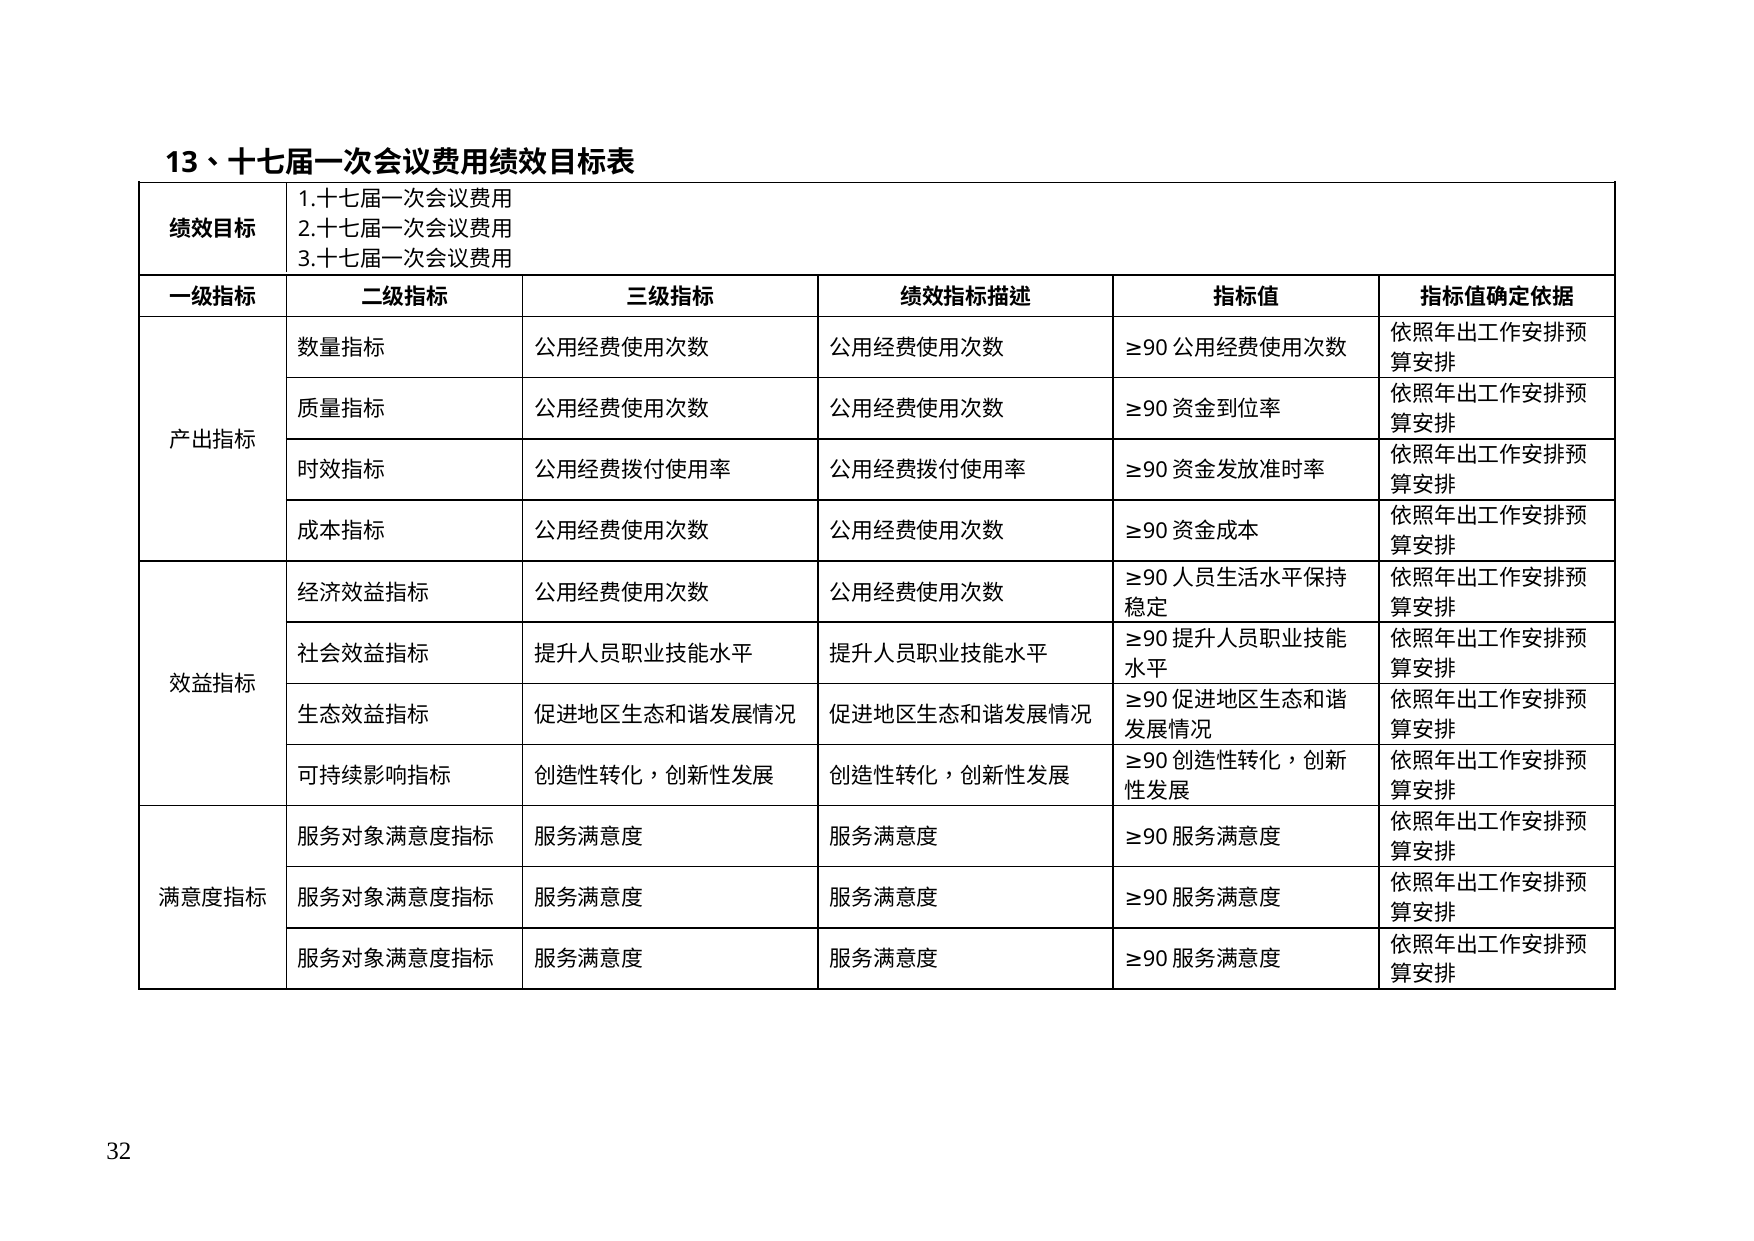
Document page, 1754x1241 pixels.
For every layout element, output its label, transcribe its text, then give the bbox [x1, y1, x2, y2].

table_cell 质量指标 [287, 378, 522, 438]
table_cell 依照年出工作安排预算安排 [1380, 623, 1614, 682]
table_cell 提升人员职业技能水平 [819, 623, 1112, 682]
table_cell 创造性转化，创新性发展 [523, 745, 817, 805]
table_cell 提升人员职业技能水平 [523, 623, 817, 682]
table_cell 服务满意度 [523, 806, 817, 866]
table_cell 服务满意度 [819, 929, 1112, 988]
table_cell 公用经费使用次数 [819, 317, 1112, 377]
table_cell 数量指标 [287, 317, 522, 377]
table_cell 服务对象满意度指标 [287, 867, 522, 927]
table_cell ≥90资金成本 [1114, 501, 1378, 560]
table_cell 公用经费使用次数 [523, 378, 817, 438]
table_header 三级指标 [523, 276, 817, 316]
table_cell ≥90公用经费使用次数 [1114, 317, 1378, 377]
table_cell ≥90服务满意度 [1114, 867, 1378, 927]
table_cell ≥90促进地区生态和谐发展情况 [1114, 684, 1378, 743]
table_cell 公用经费使用次数 [523, 317, 817, 377]
table_cell 时效指标 [287, 440, 522, 499]
table_cell 公用经费拨付使用率 [523, 440, 817, 499]
table_cell 服务满意度 [523, 929, 817, 988]
table_cell 公用经费使用次数 [819, 562, 1112, 621]
text 13、十七届一次会议费用绩效目标表 [106, 142, 1648, 181]
table_cell ≥90创造性转化，创新性发展 [1114, 745, 1378, 805]
table_cell 公用经费使用次数 [819, 501, 1112, 560]
table_cell ≥90人员生活水平保持稳定 [1114, 562, 1378, 621]
table_cell 依照年出工作安排预算安排 [1380, 378, 1614, 438]
table_cell 依照年出工作安排预算安排 [1380, 806, 1614, 866]
table_cell 满意度指标 [140, 806, 286, 988]
table_cell 依照年出工作安排预算安排 [1380, 501, 1614, 560]
table_cell 成本指标 [287, 501, 522, 560]
table_header 绩效指标描述 [819, 276, 1112, 316]
table_cell ≥90服务满意度 [1114, 929, 1378, 988]
table_header 一级指标 [140, 276, 286, 316]
table_cell 依照年出工作安排预算安排 [1380, 317, 1614, 377]
table_cell 服务满意度 [523, 867, 817, 927]
table_cell 经济效益指标 [287, 562, 522, 621]
table_cell 公用经费使用次数 [819, 378, 1112, 438]
table_cell ≥90服务满意度 [1114, 806, 1378, 866]
table_header 1.十七届一次会议费用 2.十七届一次会议费用 3.十七届一次会议费用 [287, 183, 1614, 272]
table_header 指标值 [1114, 276, 1378, 316]
table_cell 效益指标 [140, 562, 286, 805]
table_cell 服务对象满意度指标 [287, 929, 522, 988]
table_cell 服务对象满意度指标 [287, 806, 522, 866]
table_cell 促进地区生态和谐发展情况 [819, 684, 1112, 743]
table_cell ≥90资金到位率 [1114, 378, 1378, 438]
table_cell 公用经费拨付使用率 [819, 440, 1112, 499]
table_cell 依照年出工作安排预算安排 [1380, 929, 1614, 988]
table_cell 促进地区生态和谐发展情况 [523, 684, 817, 743]
table_cell 服务满意度 [819, 867, 1112, 927]
table_cell 可持续影响指标 [287, 745, 522, 805]
table_cell 产出指标 [140, 317, 286, 560]
table_cell 公用经费使用次数 [523, 562, 817, 621]
table_cell 依照年出工作安排预算安排 [1380, 562, 1614, 621]
table_cell 服务满意度 [819, 806, 1112, 866]
table_cell 依照年出工作安排预算安排 [1380, 440, 1614, 499]
table_header 二级指标 [287, 276, 522, 316]
table_cell ≥90提升人员职业技能水平 [1114, 623, 1378, 682]
table_header 绩效目标 [140, 183, 286, 272]
table_header 指标值确定依据 [1380, 276, 1614, 316]
table_cell 创造性转化，创新性发展 [819, 745, 1112, 805]
table_cell 生态效益指标 [287, 684, 522, 743]
table_cell 依照年出工作安排预算安排 [1380, 684, 1614, 743]
table_cell 依照年出工作安排预算安排 [1380, 745, 1614, 805]
table_cell 公用经费使用次数 [523, 501, 817, 560]
table_cell ≥90资金发放准时率 [1114, 440, 1378, 499]
table_cell 依照年出工作安排预算安排 [1380, 867, 1614, 927]
table_cell 社会效益指标 [287, 623, 522, 682]
